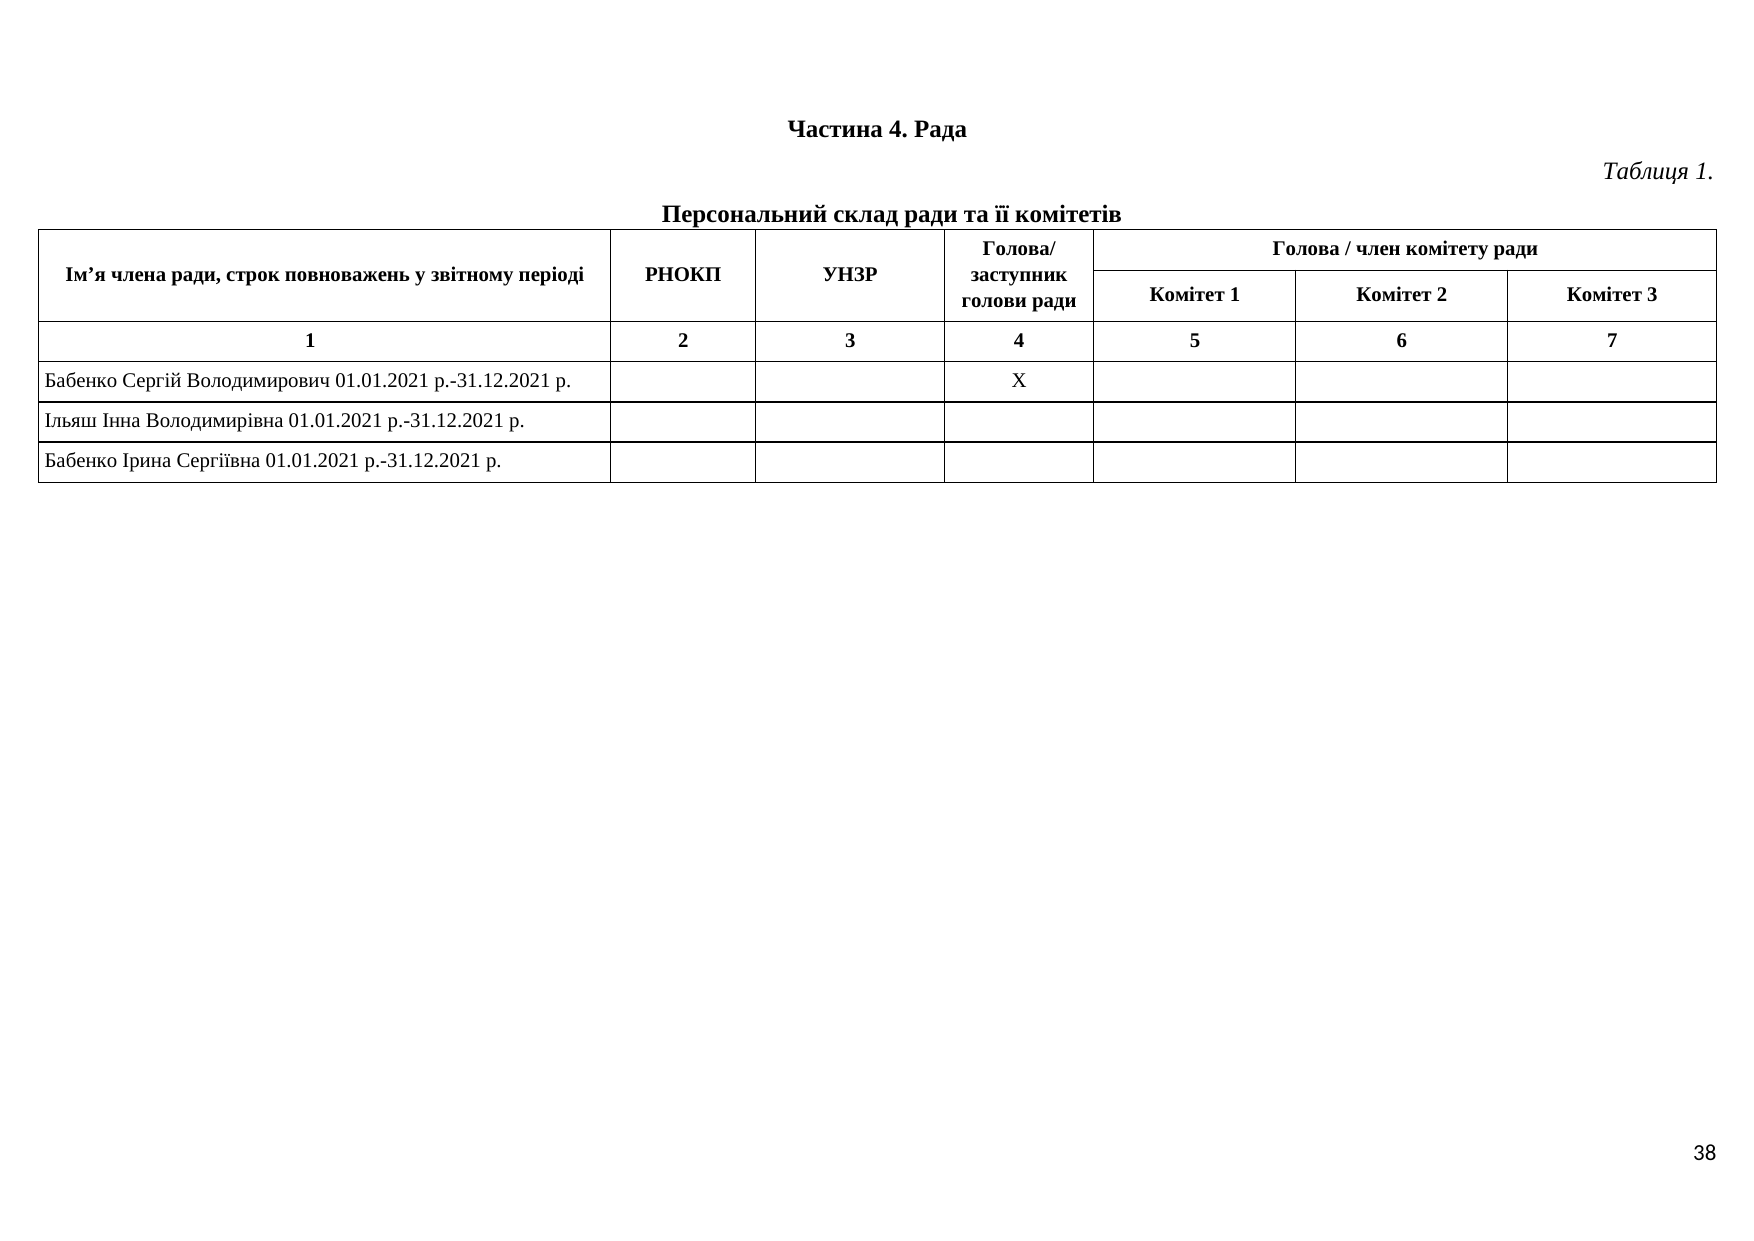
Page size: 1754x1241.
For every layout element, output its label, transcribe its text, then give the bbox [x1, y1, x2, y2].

table_cell [945, 403, 1093, 441]
table_cell Бабенко Ірина Сергіївна 01.01.2021 р.-31.12.2021 р. [39, 443, 610, 482]
table_cell 7 [1508, 322, 1716, 361]
table_header Ім’я члена ради, строк повноважень у звітному періоді [39, 230, 610, 321]
table_cell [611, 403, 755, 441]
table_cell [1508, 403, 1716, 441]
table_cell 3 [756, 322, 944, 361]
table_cell [756, 403, 944, 441]
table_cell 6 [1296, 322, 1507, 361]
table_cell Комітет 1 [1094, 271, 1295, 321]
table_cell [945, 443, 1093, 482]
table_cell [1296, 362, 1507, 401]
table_cell [611, 443, 755, 482]
table_cell [1508, 443, 1716, 482]
table_cell [1094, 443, 1295, 482]
table_cell 5 [1094, 322, 1295, 361]
text Таблиця 1. [38, 156, 1716, 185]
table_cell [756, 443, 944, 482]
table_cell [1296, 403, 1507, 441]
table_header РНОКП [611, 230, 755, 321]
text Частина 4. Рада [38, 114, 1716, 142]
table_cell X [945, 362, 1093, 401]
table_header Голова / член комітету ради [1094, 230, 1716, 269]
text Персональний склад ради та її комітетів [38, 199, 1716, 227]
table_cell [1094, 362, 1295, 401]
table_cell [1296, 443, 1507, 482]
table_cell 1 [39, 322, 610, 361]
table_header УНЗР [756, 230, 944, 321]
table_cell Бабенко Сергiй Володимирович 01.01.2021 р.-31.12.2021 р. [39, 362, 610, 401]
table_cell [1094, 403, 1295, 441]
table_cell [756, 362, 944, 401]
table_cell Iльяш Iнна Володимирiвна 01.01.2021 р.-31.12.2021 р. [39, 403, 610, 441]
table_cell Комітет 3 [1508, 271, 1716, 321]
table_cell [1508, 362, 1716, 401]
table_header Голова/ заступник голови ради [945, 230, 1093, 321]
table_cell 2 [611, 322, 755, 361]
table_cell Комітет 2 [1296, 271, 1507, 321]
table_cell [611, 362, 755, 401]
table_cell 4 [945, 322, 1093, 361]
